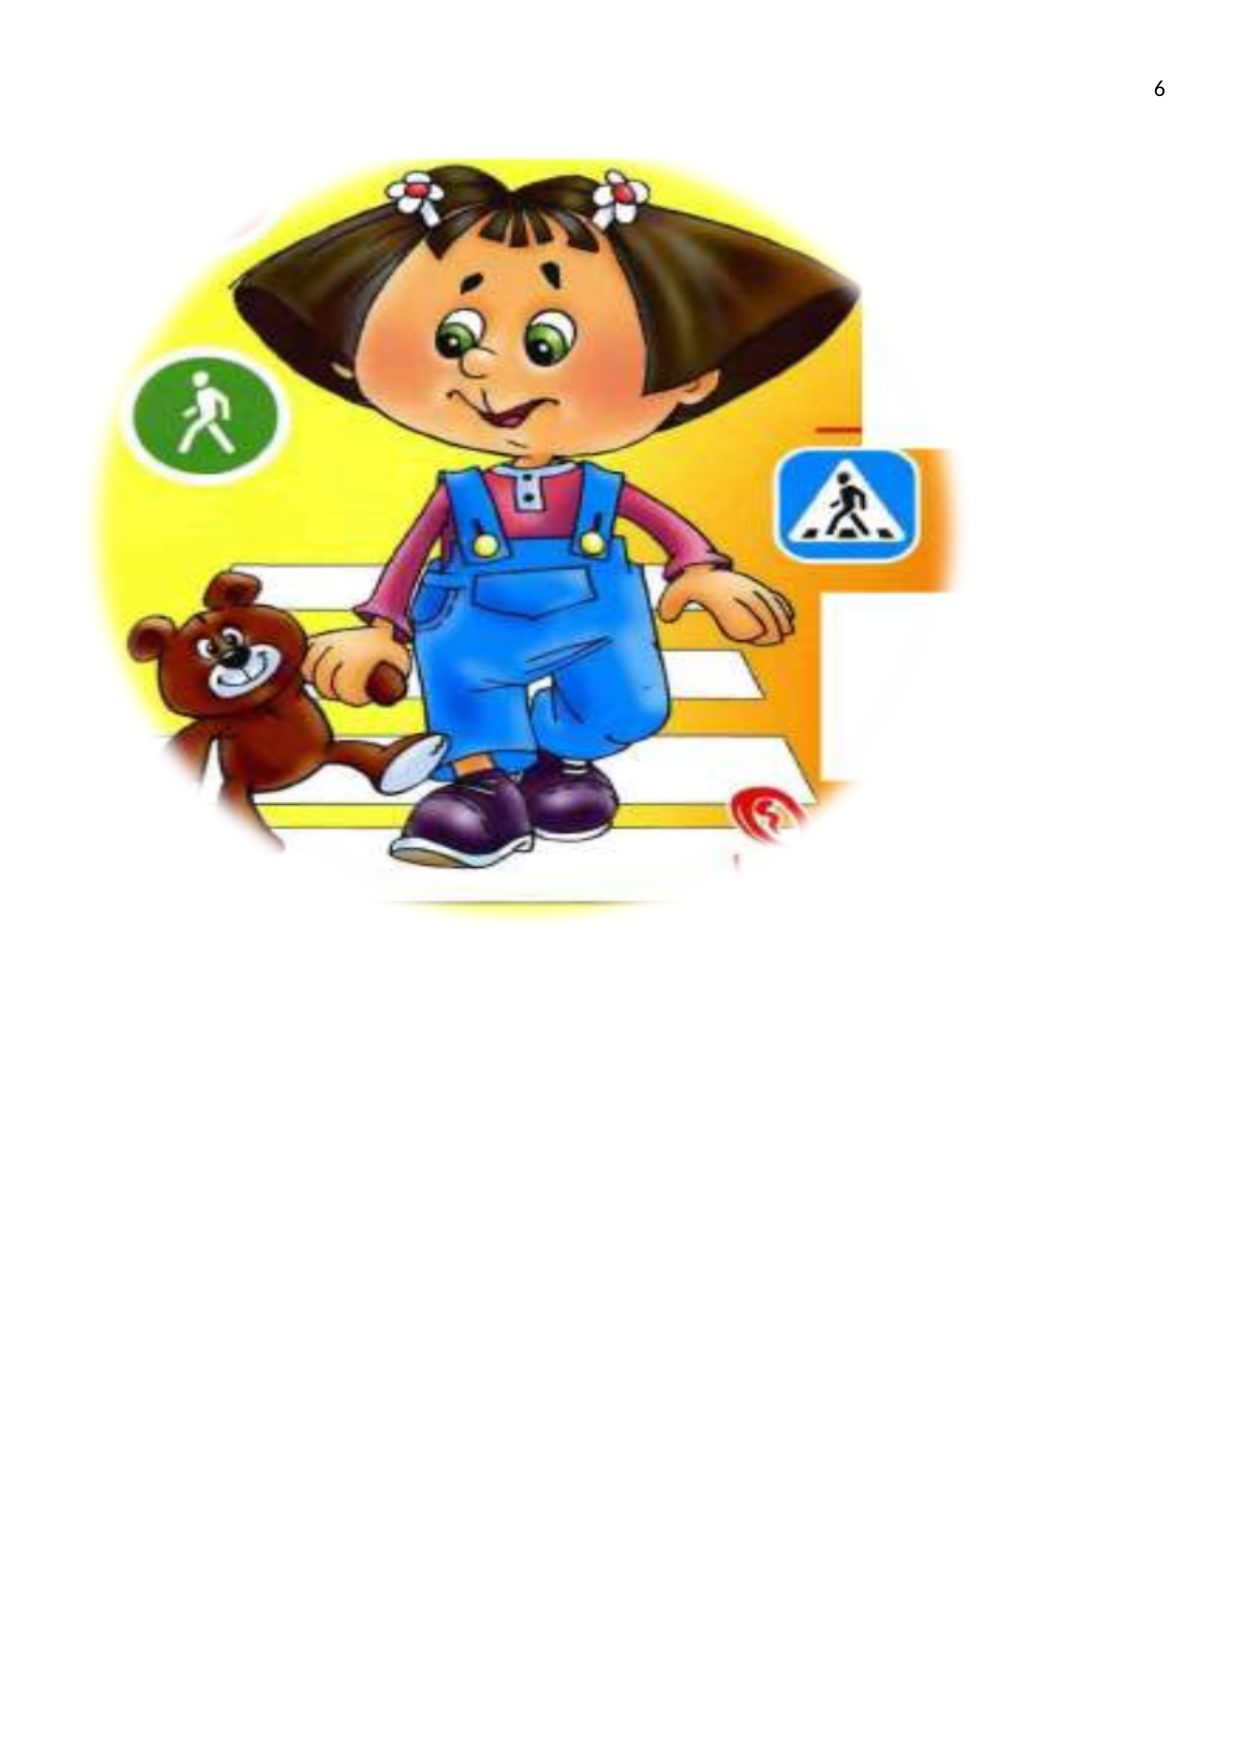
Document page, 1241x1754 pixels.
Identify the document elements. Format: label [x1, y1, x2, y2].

picture [75, 129, 974, 930]
